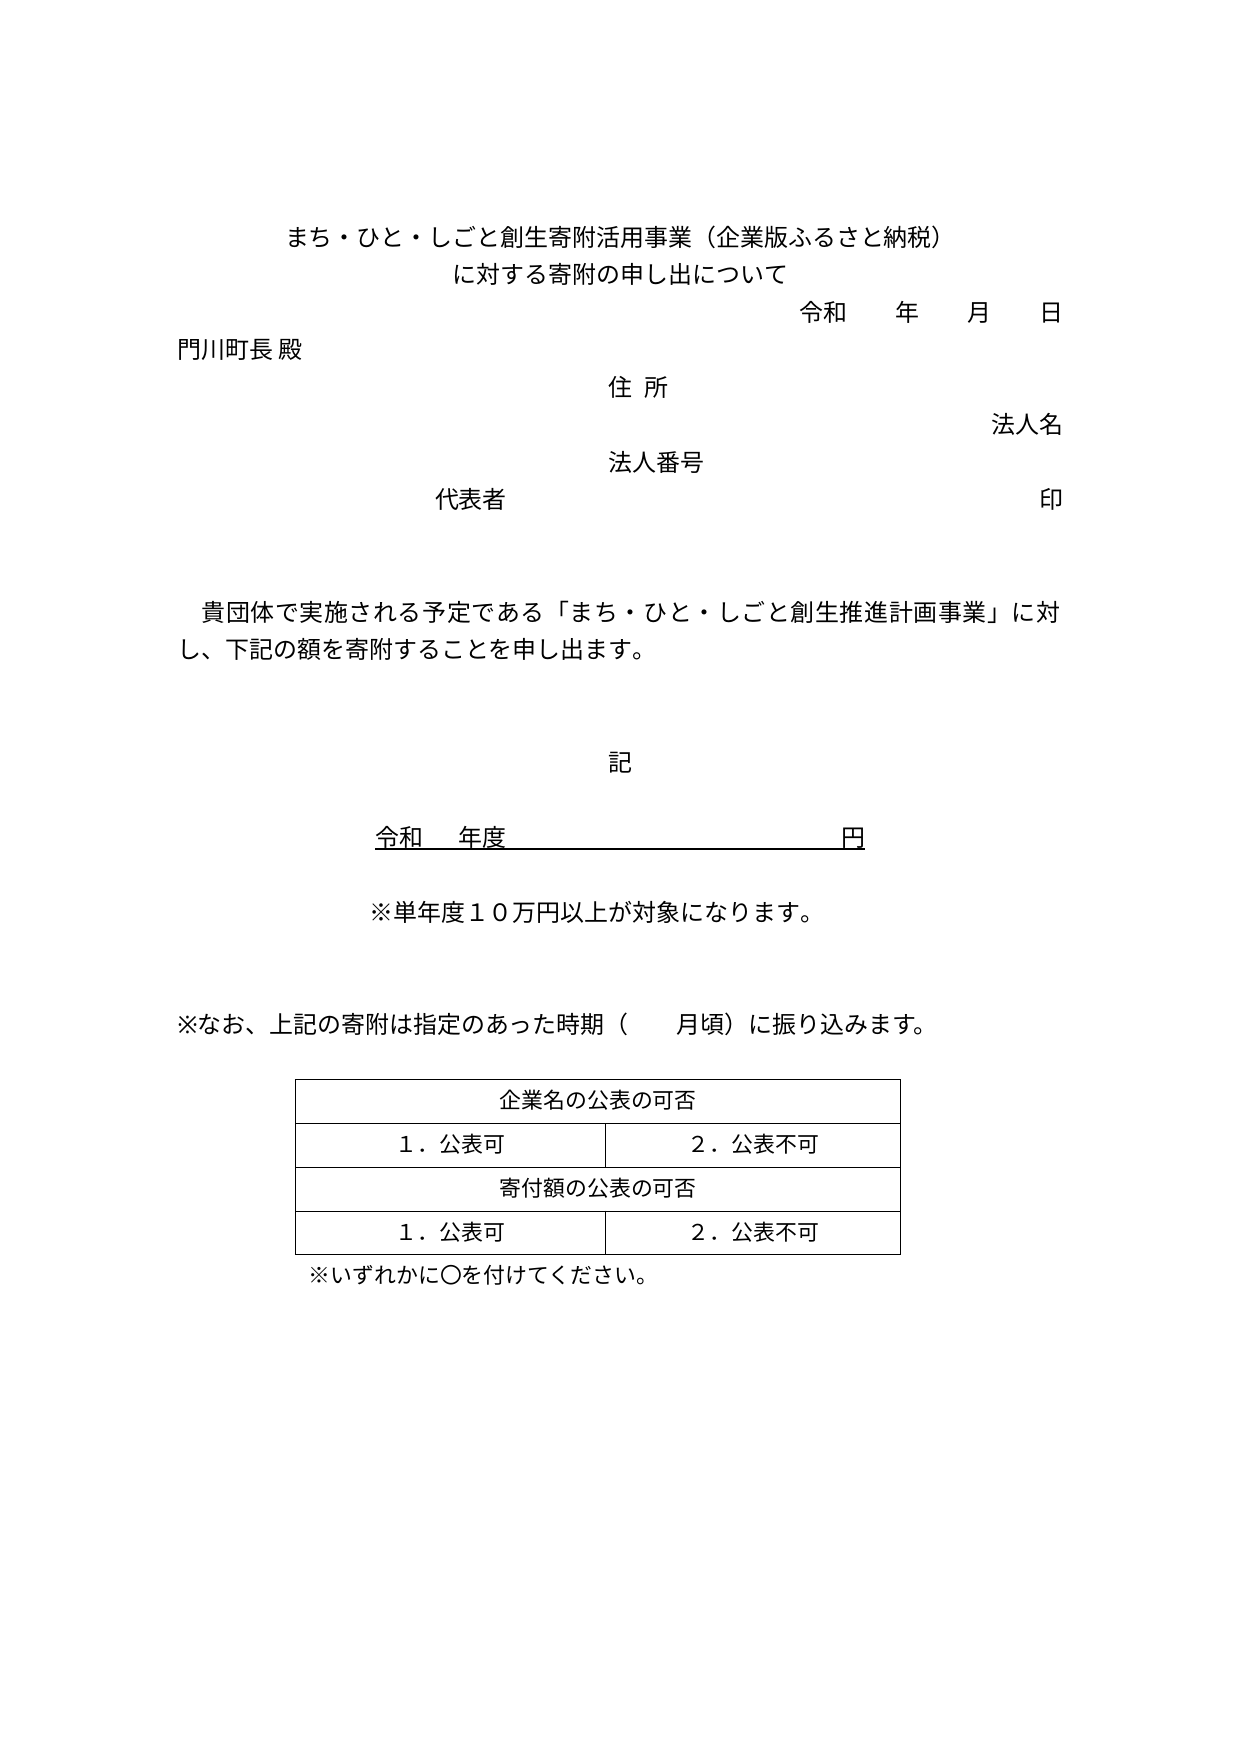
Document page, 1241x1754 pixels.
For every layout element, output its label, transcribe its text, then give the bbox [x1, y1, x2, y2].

table_cell 寄付額の公表の可否 [296, 1168, 900, 1211]
text ※なお、上記の寄附は指定のあった時期（ 月頃）に振り込みます。 [177, 1004, 1063, 1042]
text まち・ひと・しごと創生寄附活用事業（企業版ふるさと納税） [177, 217, 1063, 254]
table_cell ２．公表不可 [606, 1212, 900, 1254]
text 貴団体で実施される予定である「まち・ひと・しごと創生推進計画事業」に対し、下記の額を寄附することを申し出ます。 [177, 592, 1063, 667]
text ※いずれかに〇を付けてください。 [177, 1255, 1063, 1293]
text ※単年度１０万円以上が対象になります。 [177, 892, 1063, 929]
text に対する寄附の申し出について [177, 254, 1063, 292]
text 法人番号 [177, 442, 967, 479]
text 代表者 印 [177, 479, 1063, 517]
table_cell １．公表可 [296, 1124, 605, 1167]
table_cell １．公表可 [296, 1212, 605, 1254]
text 門川町長 殿 [177, 329, 1063, 367]
table_header 企業名の公表の可否 [296, 1080, 900, 1123]
text 法人名 [177, 404, 1063, 442]
text 令和 年度 円 [177, 817, 1063, 854]
table_cell ２．公表不可 [606, 1124, 900, 1167]
text 住所 [177, 367, 967, 404]
text 記 [177, 742, 1063, 779]
text 令和 年 月 日 [177, 292, 1063, 329]
